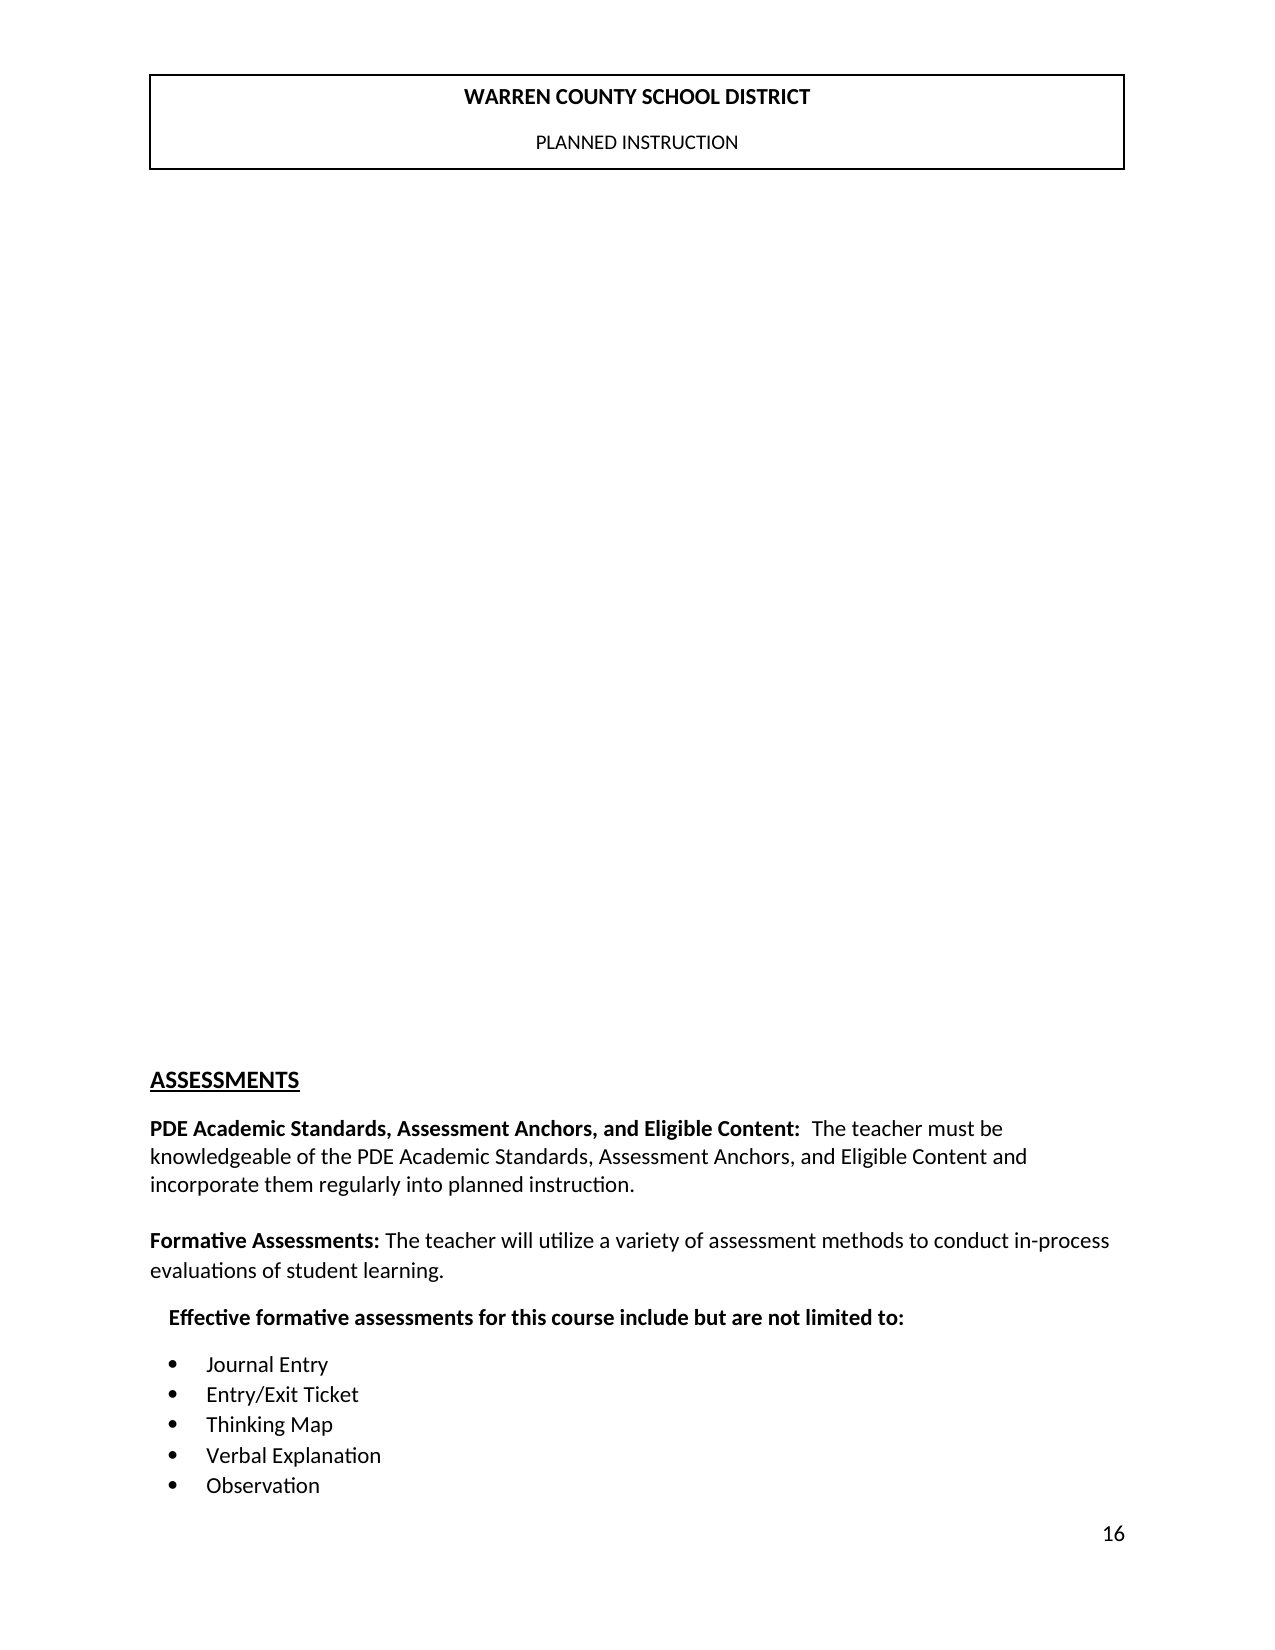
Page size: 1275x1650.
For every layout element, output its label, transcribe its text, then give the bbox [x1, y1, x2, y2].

text Formative Assessments: The teacher will utilize a variety of assessment methods to conduct in-process evaluations of student learning. [150, 1226, 1125, 1284]
text PDE Academic Standards, Assessment Anchors, and Eligible Content: The teacher must be knowledgeable of the PDE Academic Standards, Assessment Anchors, and Eligible Content and incorporate them regularly into planned instruction. [150, 1114, 1125, 1198]
list Thinking Map [169, 1411, 1125, 1438]
list Verbal Explanation [169, 1441, 1125, 1469]
list Observation [169, 1471, 1125, 1499]
text Effective formative assessments for this course include but are not limited to: [169, 1303, 1125, 1331]
text ASSESSMENTS [150, 1064, 1125, 1095]
list Entry/Exit Ticket [169, 1380, 1125, 1408]
list Journal Entry [169, 1350, 1125, 1378]
